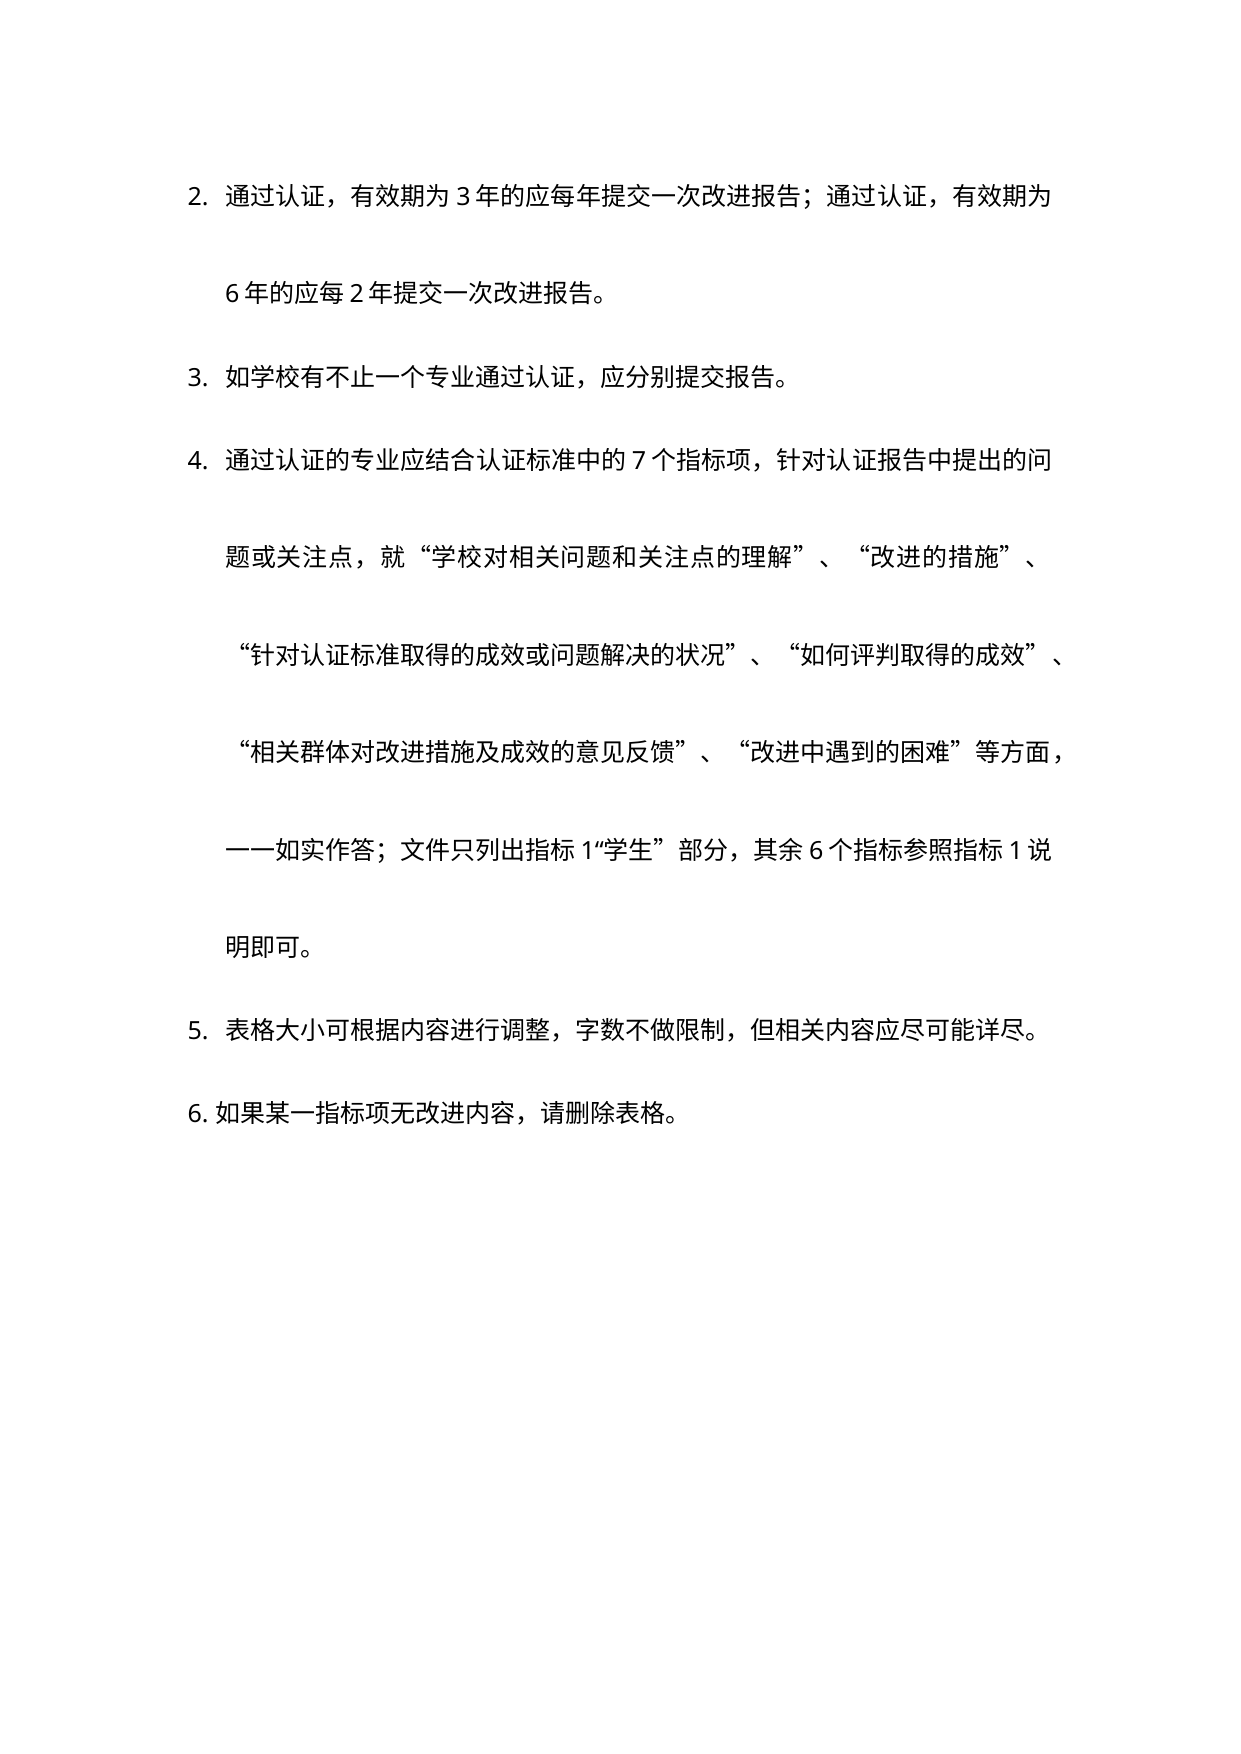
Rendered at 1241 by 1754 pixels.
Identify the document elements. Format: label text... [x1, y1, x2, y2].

list 通过认证，有效期为3年的应每年提交一次改进报告；通过认证，有效期为6年的应每2年提交一次改进报告。 [187, 162, 1053, 324]
list 如学校有不止一个专业通过认证，应分别提交报告。 [187, 343, 1053, 408]
list 通过认证的专业应结合认证标准中的7个指标项，针对认证报告中提出的问题或关注点，就“学校对相关问题和关注点的理解”、“改进的措施”、“针对认证标准取得的成效或问题解决的状况”、“如何评判取得的成效”、“相关群体对改进措施及成效的意见反馈”、“改进中遇到的困难”等方面，一一如实作答；文件只列出指标1“学生”部分，其余6个指标参照指标1说明即可。 [187, 426, 1053, 978]
list 表格大小可根据内容进行调整，字数不做限制，但相关内容应尽可能详尽。 [187, 996, 1053, 1061]
text 6. 如果某一指标项无改进内容，请删除表格。 [187, 1079, 1053, 1144]
